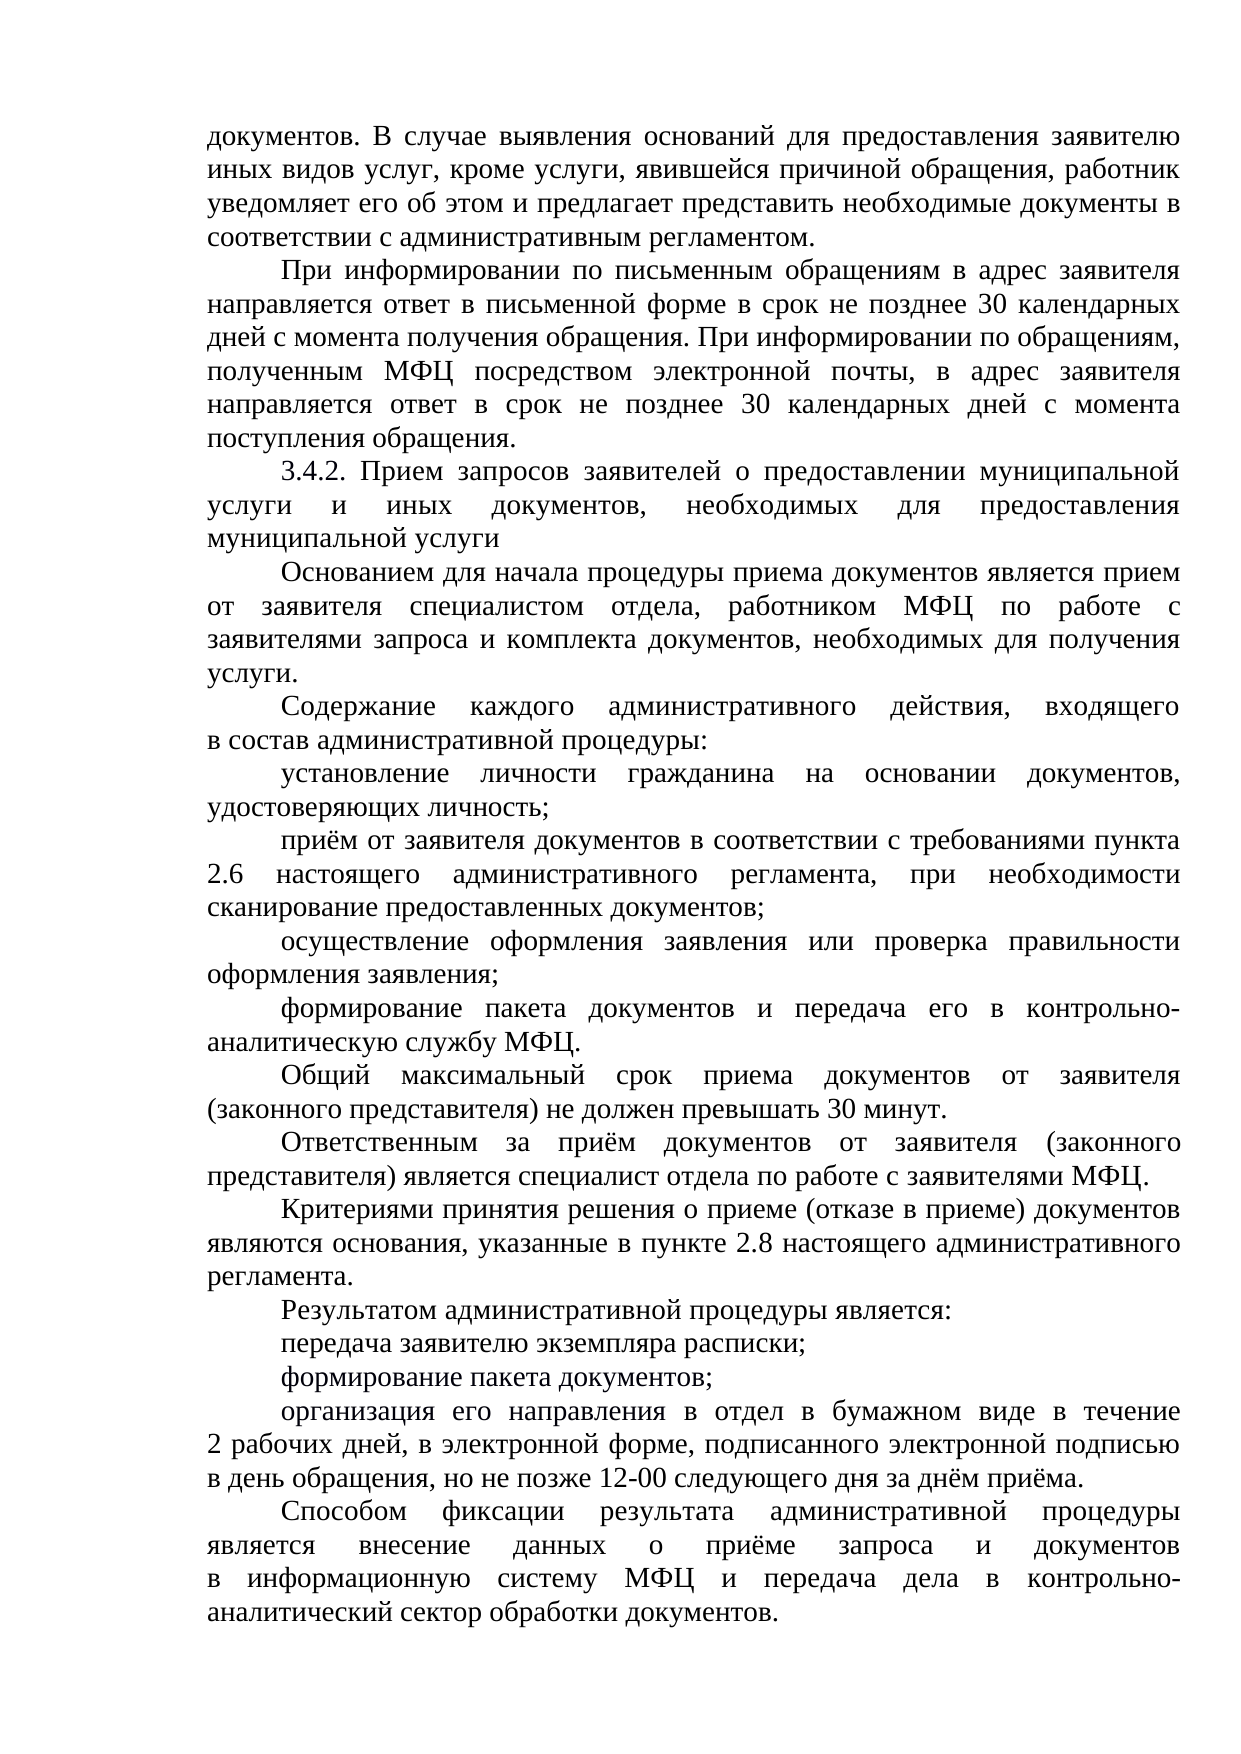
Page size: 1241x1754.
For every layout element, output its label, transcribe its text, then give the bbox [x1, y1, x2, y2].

text Результатом административной процедуры является: [207, 1292, 1181, 1326]
text Способом фиксации результата административной процедуры является внесение данных о приёме запроса и документов в информационную систему МФЦ и передача дела в контрольно-аналитический сектор обработки документов. [207, 1493, 1181, 1627]
text Общий максимальный срок приема документов от заявителя (законного представителя) не должен превышать 30 минут. [207, 1057, 1181, 1124]
text осуществление оформления заявления или проверка правильности оформления заявления; [207, 923, 1181, 990]
text 3.4.2. Прием запросов заявителей о предоставлении муниципальной услуги и иных документов, необходимых для предоставления муниципальной услуги [207, 453, 1181, 554]
text Содержание каждого административного действия, входящего в состав административной процедуры: [207, 688, 1181, 755]
text организация его направления в отдел в бумажном виде в течение 2 рабочих дней, в электронной форме, подписанного электронной подписью в день обращения, но не позже 12-00 следующего дня за днём приёма. [207, 1393, 1181, 1493]
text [207, 118, 1181, 252]
text формирование пакета документов и передача его в контрольно-аналитическую службу МФЦ. [207, 990, 1181, 1057]
text приём от заявителя документов в соответствии с требованиями пункта 2.6 настоящего административного регламента, при необходимости сканирование предоставленных документов; [207, 822, 1181, 923]
text Критериями принятия решения о приеме (отказе в приеме) документов являются основания, указанные в пункте 2.8 настоящего административного регламента. [207, 1191, 1181, 1292]
text передача заявителю экземпляра расписки; [207, 1326, 1181, 1359]
text установление личности гражданина на основании документов, удостоверяющих личность; [207, 755, 1181, 822]
text При информировании по письменным обращениям в адрес заявителя направляется ответ в письменной форме в срок не позднее 30 календарных дней с момента получения обращения. При информировании по обращениям, полученным МФЦ посредством электронной почты, в адрес заявителя направляется ответ в срок не позднее 30 календарных дней с момента поступления обращения. [207, 252, 1181, 453]
text формирование пакета документов; [207, 1359, 1181, 1393]
text Ответственным за приём документов от заявителя (законного представителя) является специалист отдела по работе с заявителями МФЦ. [207, 1124, 1181, 1191]
text Основанием для начала процедуры приема документов является прием от заявителя специалистом отдела, работником МФЦ по работе с заявителями запроса и комплекта документов, необходимых для получения услуги. [207, 554, 1181, 688]
